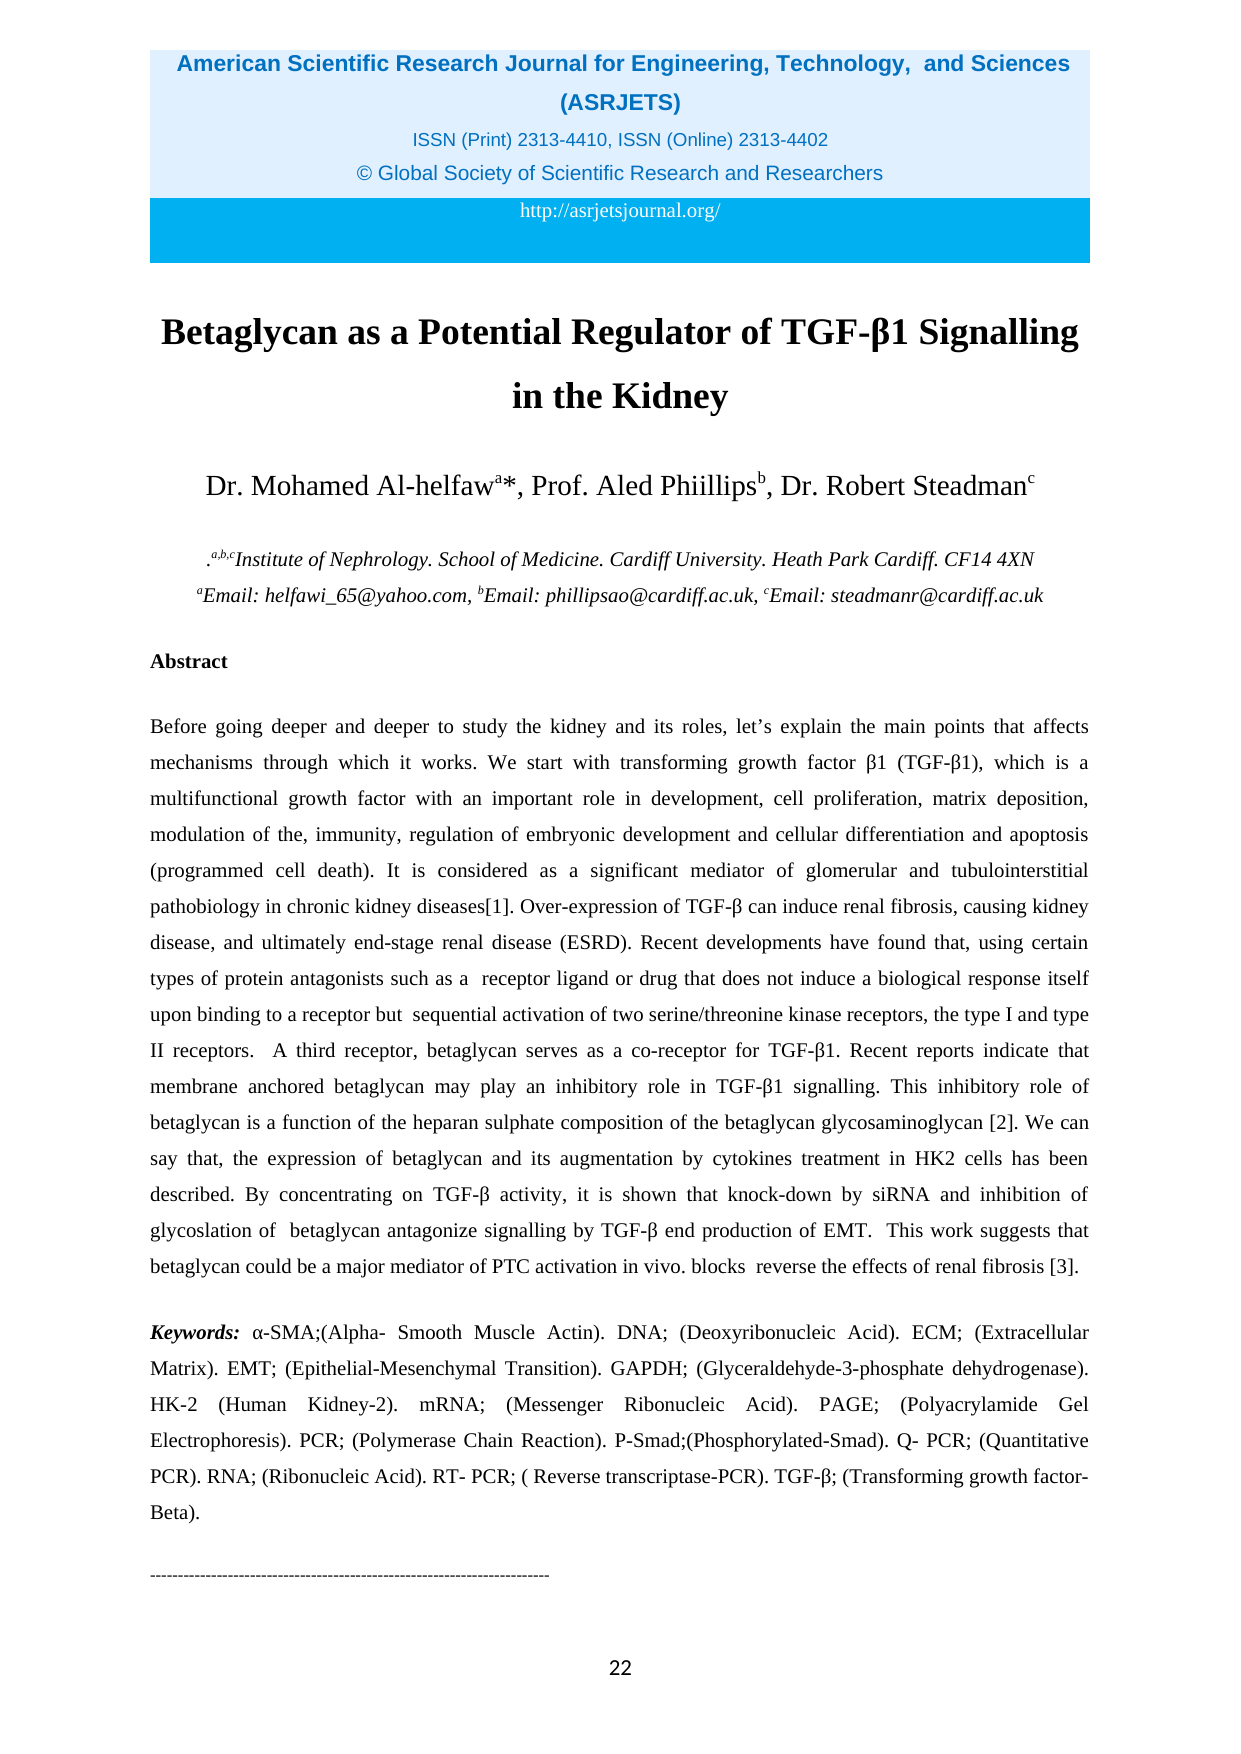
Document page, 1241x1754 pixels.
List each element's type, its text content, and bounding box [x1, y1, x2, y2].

text .a,b,cInstitute of Nephrology. School of Medicine. Cardiff University. Heath Park Cardiff. CF14 4XN [150, 547, 1090, 571]
text aEmail: helfawi_65@yahoo.com, bEmail: phillipsao@cardiff.ac.uk, cEmail: steadmanr@cardiff.ac.uk [150, 583, 1090, 607]
text Abstract [150, 648, 1090, 673]
text ------------------------------------------------------------------------ [150, 1565, 1090, 1584]
text Dr. Mohamed Al-helfawa*, Prof. Aled Phiillipsb, Dr. Robert Steadmanc [150, 468, 1090, 501]
text Before going deeper and deeper to study the kidney and its roles, let’s explain the main points that affects mechanisms through which it works. We start with transforming growth factor β1 (TGF-β1), which is a multifunctional growth factor with an important role in development, cell proliferation, matrix deposition, modulation of the, immunity, regulation of embryonic development and cellular differentiation and apoptosis (programmed cell death). It is considered as a significant mediator of glomerular and tubulointerstitial pathobiology in chronic kidney diseases[1]. Over-expression of TGF-β can induce renal fibrosis, causing kidney disease, and ultimately end-stage renal disease (ESRD). Recent developments have found that, using certain types of protein antagonists such as a receptor ligand or drug that does not induce a biological response itself upon binding to a receptor but sequential activation of two serine/threonine kinase receptors, the type I and type II receptors. A third receptor, betaglycan serves as a co-receptor for TGF-β1. Recent reports indicate that membrane anchored betaglycan may play an inhibitory role in TGF-β1 signalling. This inhibitory role of betaglycan is a function of the heparan sulphate composition of the betaglycan glycosaminoglycan [2]. We can say that, the expression of betaglycan and its augmentation by cytokines treatment in HK2 cells has been described. By concentrating on TGF-β activity, it is shown that knock-down by siRNA and inhibition of glycoslation of betaglycan antagonize signalling by TGF-β end production of EMT. This work suggests that betaglycan could be a major mediator of PTC activation in vivo. blocks reverse the effects of renal fibrosis [3]. [150, 714, 1090, 1278]
text Betaglycan as a Potential Regulator of TGF-β1 Signalling in the Kidney [150, 263, 1090, 417]
text Keywords: α-SMA;(Alpha- Smooth Muscle Actin). DNA; (Deoxyribonucleic Acid). ECM; (Extracellular Matrix). EMT; (Epithelial-Mesenchymal Transition). GAPDH; (Glyceraldehyde-3-phosphate dehydrogenase). HK-2 (Human Kidney-2). mRNA; (Messenger Ribonucleic Acid). PAGE; (Polyacrylamide Gel Electrophoresis). PCR; (Polymerase Chain Reaction). P-Smad;(Phosphorylated-Smad). Q- PCR; (Quantitative PCR). RNA; (Ribonucleic Acid). RT- PCR; ( Reverse transcriptase-PCR). TGF-β; (Transforming growth factor-Beta). [150, 1319, 1090, 1524]
